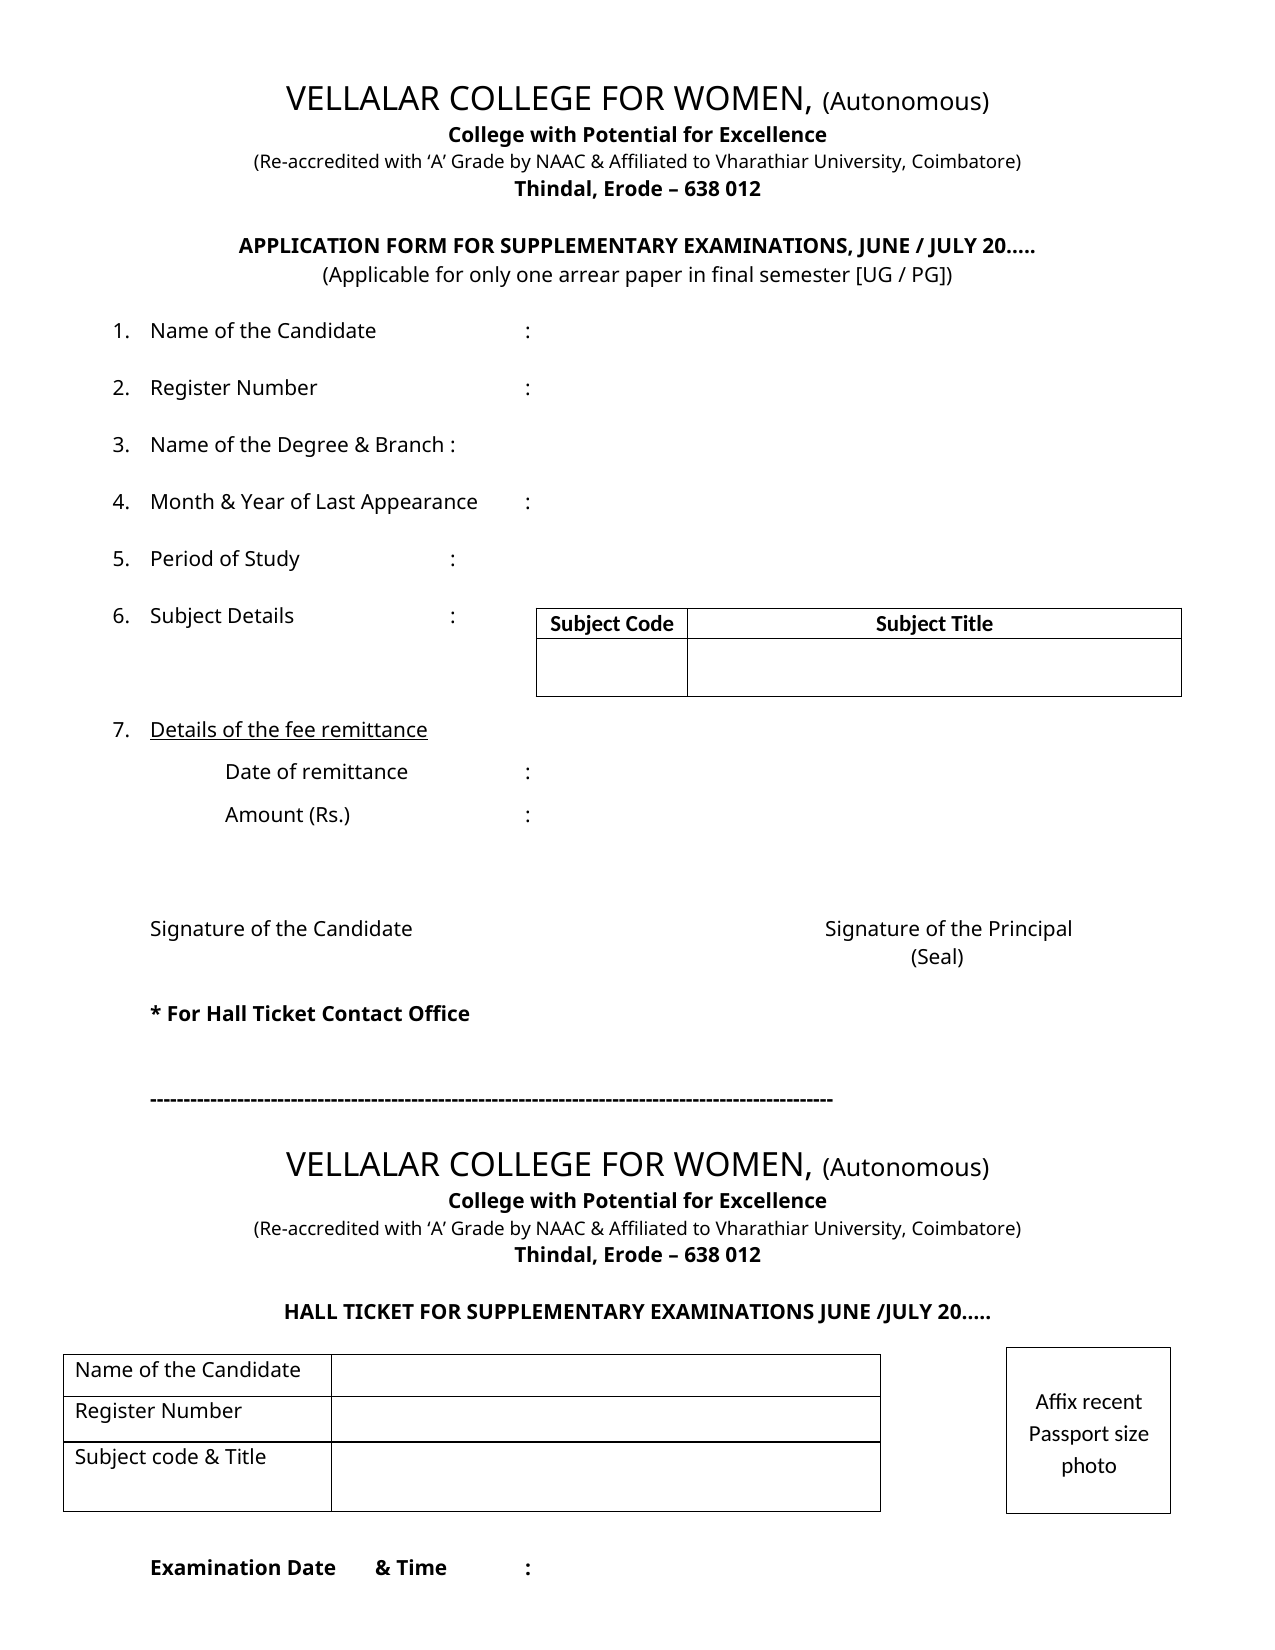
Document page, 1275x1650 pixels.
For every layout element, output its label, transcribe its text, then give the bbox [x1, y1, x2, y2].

list Register Number : [112, 373, 1200, 402]
text VELLALAR COLLEGE FOR WOMEN, (Autonomous) [75, 1141, 1200, 1187]
table_cell [332, 1397, 880, 1441]
text HALL TICKET FOR SUPPLEMENTARY EXAMINATIONS JUNE /JULY 20….. [75, 1297, 1200, 1326]
table_header Name of the Candidate [64, 1355, 331, 1396]
list Name of the Degree & Branch : [112, 430, 1200, 459]
list Month & Year of Last Appearance : [112, 487, 1200, 516]
table_cell Subject code & Title [64, 1443, 331, 1511]
text * For Hall Ticket Contact Office [150, 999, 1200, 1027]
table_cell [688, 639, 1181, 696]
table_header [332, 1355, 880, 1396]
list Name of the Candidate : [112, 317, 1200, 345]
text Thindal, Erode – 638 012 [75, 174, 1200, 203]
text Examination Date & Time : [75, 1553, 1200, 1581]
text College with Potential for Excellence [75, 120, 1200, 149]
table_cell [332, 1443, 880, 1511]
table_header Subject Code [537, 609, 687, 638]
list Details of the fee remittance [112, 715, 1200, 743]
text (Seal) [150, 942, 1200, 971]
text (Applicable for only one arrear paper in final semester [UG / PG]) [75, 260, 1200, 288]
text VELLALAR COLLEGE FOR WOMEN, (Autonomous) [75, 75, 1200, 120]
list Subject Details : [112, 601, 1200, 629]
table_cell [537, 639, 687, 696]
text ------------------------------------------------------------------------------------------------------ [150, 1084, 1200, 1113]
text (Re-accredited with ‘A’ Grade by NAAC & Affiliated to Vharathiar University, Coimbatore) [75, 1215, 1200, 1241]
text (Re-accredited with ‘A’ Grade by NAAC & Affiliated to Vharathiar University, Coimbatore) [75, 149, 1200, 174]
text Amount (Rs.) : [225, 800, 1200, 828]
table_header Subject Title [688, 609, 1181, 638]
text Date of remittance : [225, 757, 1200, 786]
text Thindal, Erode – 638 012 [75, 1241, 1200, 1269]
text College with Potential for Excellence [75, 1187, 1200, 1215]
list Period of Study : [112, 544, 1200, 572]
text APPLICATION FORM FOR SUPPLEMENTARY EXAMINATIONS, JUNE / JULY 20….. [75, 231, 1200, 260]
text Signature of the Candidate Signature of the Principal [150, 914, 1200, 942]
table_cell Register Number [64, 1397, 331, 1441]
